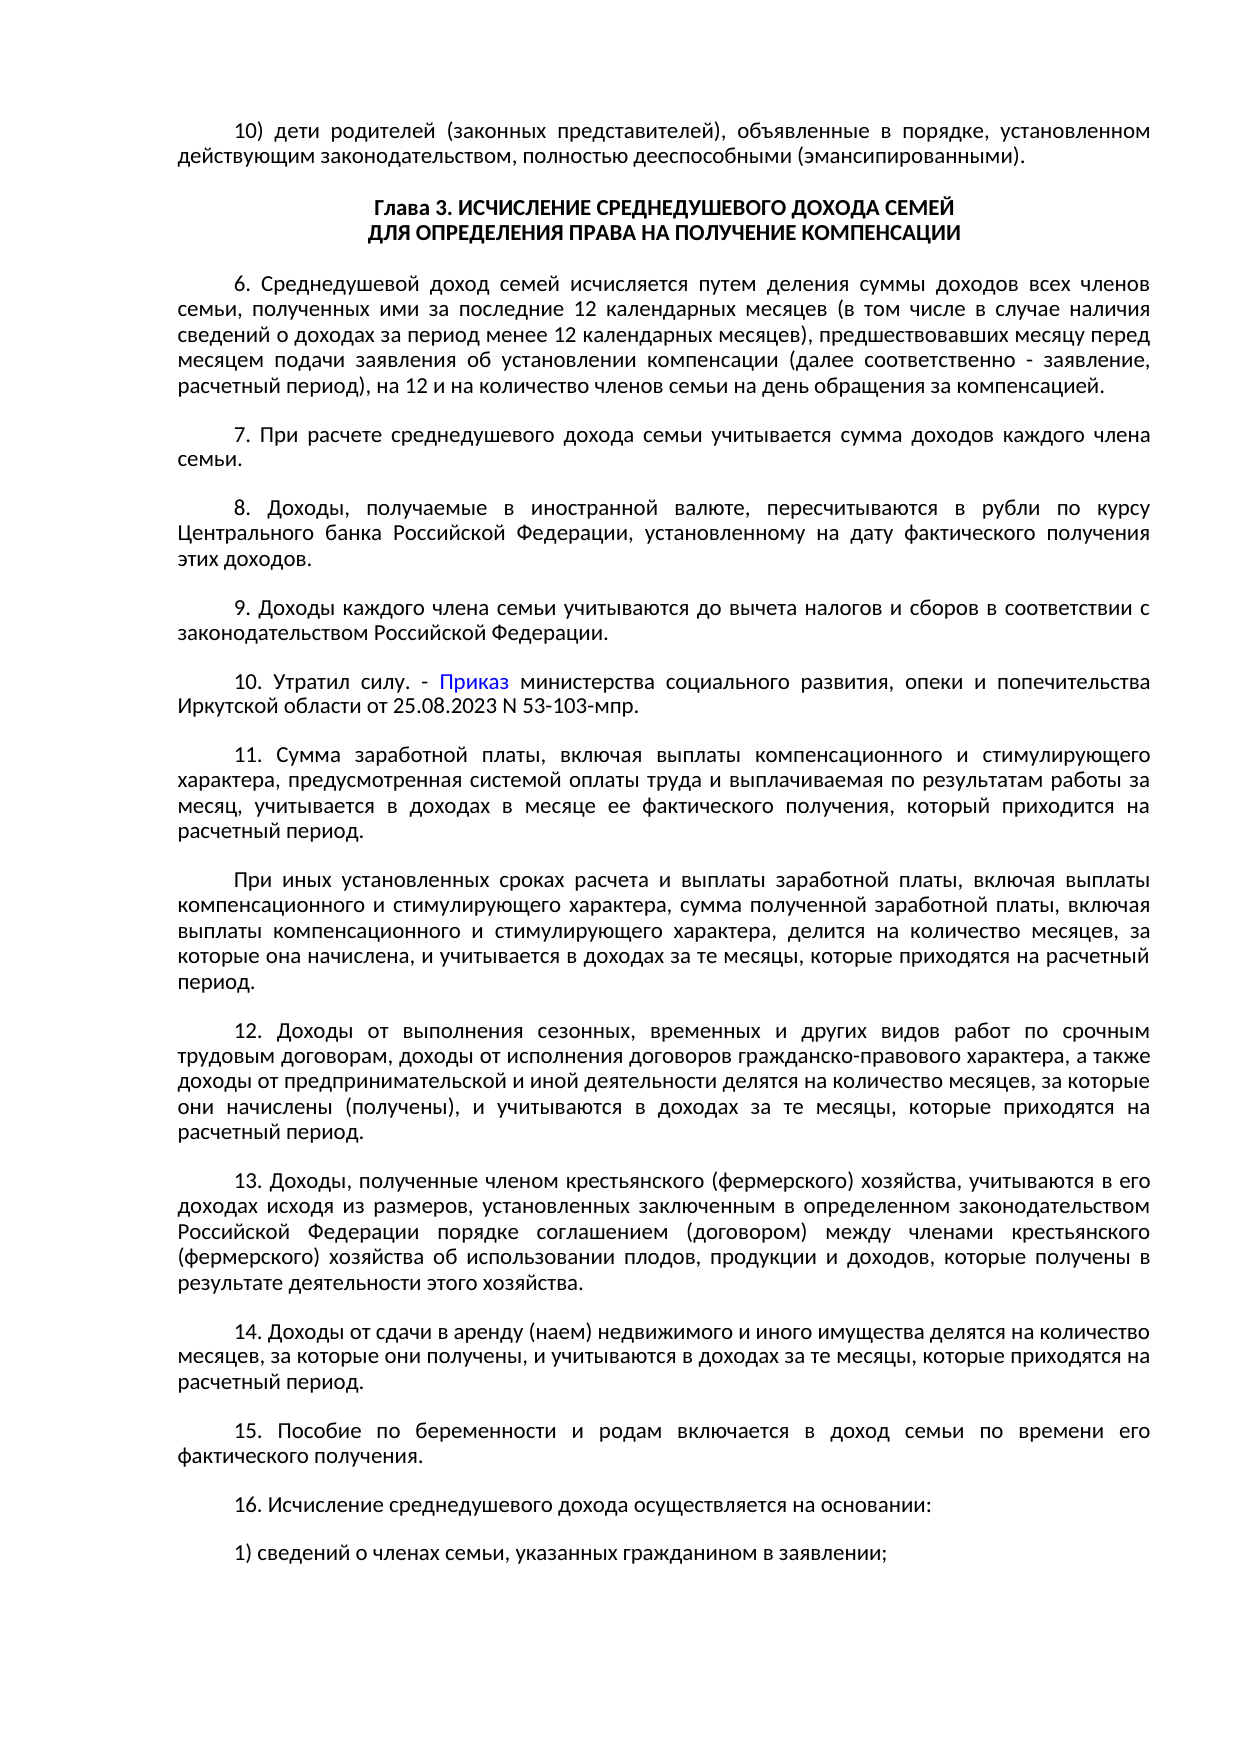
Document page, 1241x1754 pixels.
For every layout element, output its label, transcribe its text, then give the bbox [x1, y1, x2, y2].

text 7. При расчете среднедушевого дохода семьи учитывается сумма доходов каждого члена семьи. [177, 422, 1152, 473]
text Глава 3. ИСЧИСЛЕНИЕ СРЕДНЕДУШЕВОГО ДОХОДА СЕМЕЙ [177, 195, 1152, 220]
text 10) дети родителей (законных представителей), объявленные в порядке, установленном действующим законодательством, полностью дееспособными (эмансипированными). [177, 118, 1152, 169]
text 10. Утратил силу. - Приказ министерства социального развития, опеки и попечительства Иркутской области от 25.08.2023 N 53-103-мпр. [177, 669, 1152, 720]
text 14. Доходы от сдачи в аренду (наем) недвижимого и иного имущества делятся на количество месяцев, за которые они получены, и учитываются в доходах за те месяцы, которые приходятся на расчетный период. [177, 1319, 1152, 1395]
text 6. Среднедушевой доход семей исчисляется путем деления суммы доходов всех членов семьи, полученных ими за последние 12 календарных месяцев (в том числе в случае наличия сведений о доходах за период менее 12 календарных месяцев), предшествовавших месяцу перед месяцем подачи заявления об установлении компенсации (далее соответственно - заявление, расчетный период), на 12 и на количество членов семьи на день обращения за компенсацией. [177, 271, 1152, 399]
text 1) сведений о членах семьи, указанных гражданином в заявлении; [177, 1540, 1152, 1566]
text 11. Сумма заработной платы, включая выплаты компенсационного и стимулирующего характера, предусмотренная системой оплаты труда и выплачиваемая по результатам работы за месяц, учитывается в доходах в месяце ее фактического получения, который приходится на расчетный период. [177, 743, 1152, 844]
text ДЛЯ ОПРЕДЕЛЕНИЯ ПРАВА НА ПОЛУЧЕНИЕ КОМПЕНСАЦИИ [177, 220, 1152, 246]
text При иных установленных сроках расчета и выплаты заработной платы, включая выплаты компенсационного и стимулирующего характера, сумма полученной заработной платы, включая выплаты компенсационного и стимулирующего характера, делится на количество месяцев, за которые она начислена, и учитывается в доходах за те месяцы, которые приходятся на расчетный период. [177, 867, 1152, 995]
text 15. Пособие по беременности и родам включается в доход семьи по времени его фактического получения. [177, 1418, 1152, 1469]
text 8. Доходы, получаемые в иностранной валюте, пересчитываются в рубли по курсу Центрального банка Российской Федерации, установленному на дату фактического получения этих доходов. [177, 496, 1152, 572]
text 12. Доходы от выполнения сезонных, временных и других видов работ по срочным трудовым договорам, доходы от исполнения договоров гражданско-правового характера, а также доходы от предпринимательской и иной деятельности делятся на количество месяцев, за которые они начислены (получены), и учитываются в доходах за те месяцы, которые приходятся на расчетный период. [177, 1018, 1152, 1145]
text 13. Доходы, полученные членом крестьянского (фермерского) хозяйства, учитываются в его доходах исходя из размеров, установленных заключенным в определенном законодательством Российской Федерации порядке соглашением (договором) между членами крестьянского (фермерского) хозяйства об использовании плодов, продукции и доходов, которые получены в результате деятельности этого хозяйства. [177, 1168, 1152, 1296]
text 16. Исчисление среднедушевого дохода осуществляется на основании: [177, 1492, 1152, 1517]
text 9. Доходы каждого члена семьи учитываются до вычета налогов и сборов в соответствии с законодательством Российской Федерации. [177, 595, 1152, 646]
